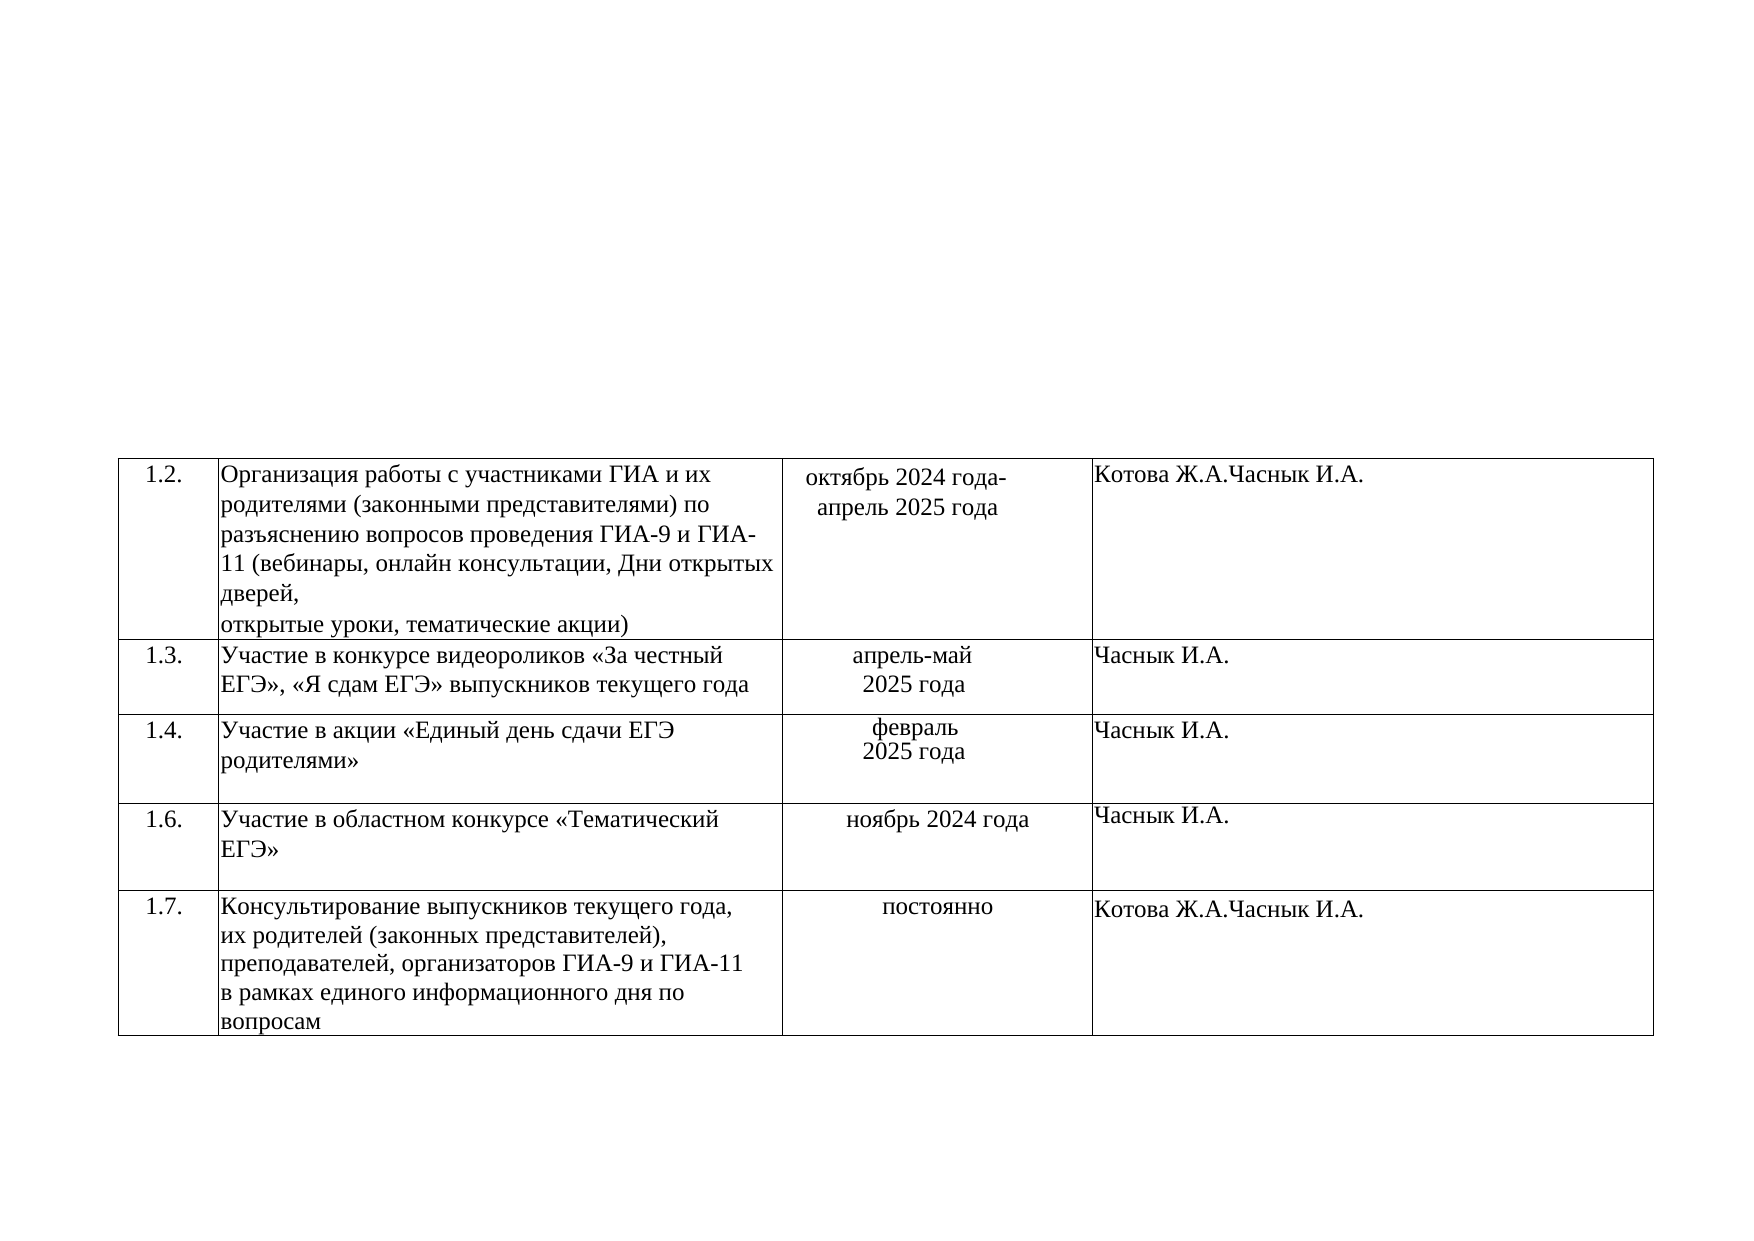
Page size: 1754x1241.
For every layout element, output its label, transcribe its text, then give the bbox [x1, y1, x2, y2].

table_cell постоянно [783, 891, 1092, 1035]
table_cell 1.2. [119, 459, 218, 639]
table_cell Часнык И.А. [1093, 715, 1653, 802]
table_cell Участие в акции «Единый день сдачи ЕГЭ родителями» [219, 715, 782, 802]
table_cell апрель-май 2025 года [783, 640, 1092, 714]
table_cell Котова Ж.А.Часнык И.А. [1093, 891, 1653, 1035]
table_cell Организация работы с участниками ГИА и их родителями (законными представителями) по разъяснению вопросов проведения ГИА-9 и ГИА-11 (вебинары, онлайн консультации, Дни открытых дверей, открытые уроки, тематические акции) [219, 459, 782, 639]
table_cell Участие в областном конкурсе «Тематический ЕГЭ» [219, 804, 782, 890]
table_cell октябрь 2024 года- апрель 2025 года [783, 459, 1092, 639]
table_cell февраль 2025 года [783, 715, 1092, 802]
table_cell Часнык И.А. [1093, 640, 1653, 714]
table_cell 1.6. [119, 804, 218, 890]
table_cell Часнык И.А. [1093, 804, 1653, 890]
table_cell 1.4. [119, 715, 218, 802]
table_cell Котова Ж.А.Часнык И.А. [1093, 459, 1653, 639]
table_cell Участие в конкурсе видеороликов «За честный ЕГЭ», «Я сдам ЕГЭ» выпускников текущего года [219, 640, 782, 714]
table_cell Консультирование выпускников текущего года, их родителей (законных представителей), преподавателей, организаторов ГИА-9 и ГИА-11 в рамках единого информационного дня по вопросам проведения ГИА-9 и ГИА-11 [219, 891, 782, 1035]
table_cell 1.7. [119, 891, 218, 1035]
table_cell 1.3. [119, 640, 218, 714]
table_cell ноябрь 2024 года [783, 804, 1092, 890]
